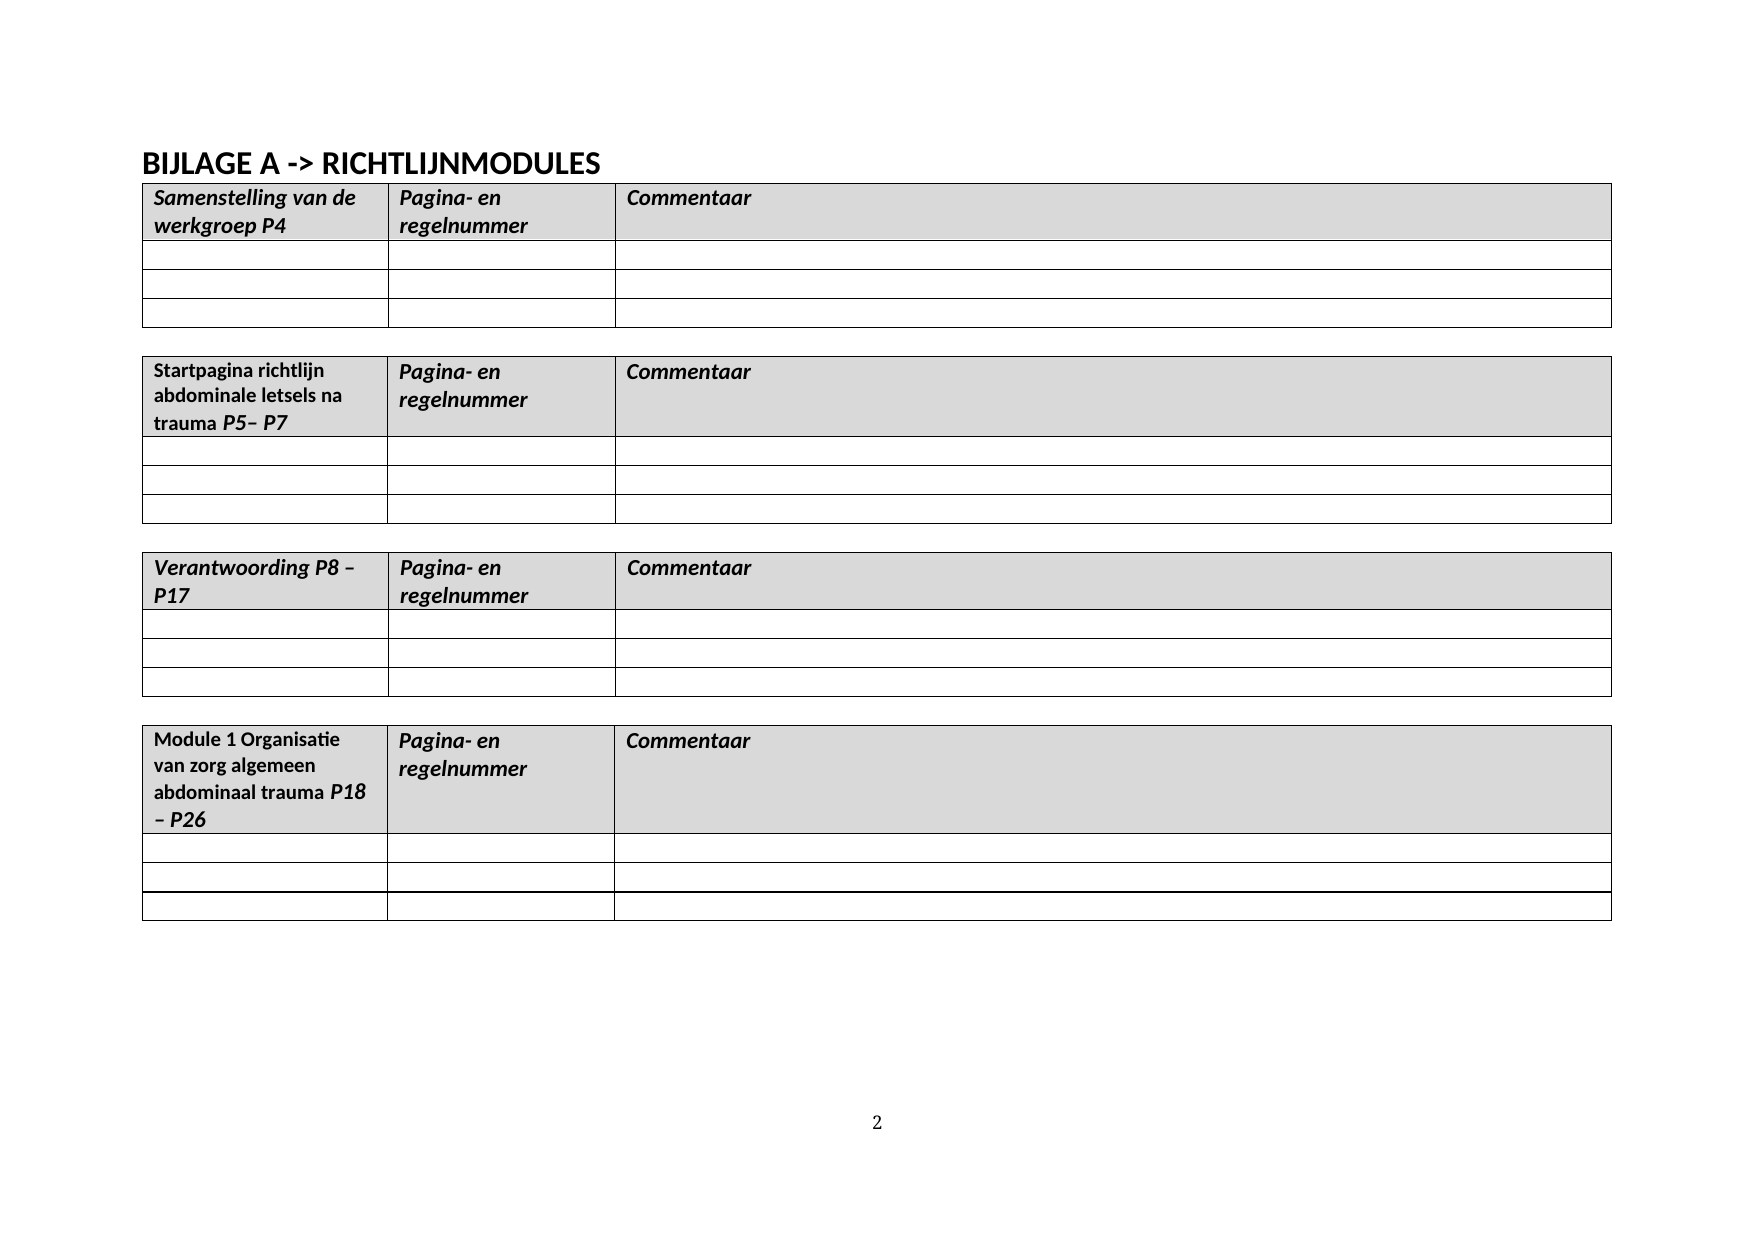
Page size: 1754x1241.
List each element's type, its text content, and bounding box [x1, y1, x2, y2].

table_header Commentaar [616, 553, 1611, 609]
table_cell [615, 863, 1611, 891]
table_header Verantwoording P8 – P17 [143, 553, 388, 609]
table_cell [616, 241, 1611, 269]
table_cell [389, 299, 615, 327]
table_header Pagina- en regelnummer [388, 726, 614, 833]
table_cell [388, 893, 614, 920]
table_header Samenstelling van de werkgroep P4 [143, 184, 388, 239]
table_cell [143, 639, 388, 667]
table_cell [616, 668, 1611, 696]
table_cell [389, 241, 615, 269]
table_cell [616, 437, 1611, 465]
table_cell [388, 863, 614, 891]
table_header Startpagina richtlijn abdominale letsels na trauma P5– P7 [143, 357, 387, 436]
table_cell [143, 466, 387, 494]
table_header Pagina- en regelnummer [388, 357, 615, 436]
table_cell [143, 610, 388, 638]
table_cell [143, 834, 387, 862]
table_cell [143, 668, 388, 696]
table_cell [388, 466, 615, 494]
table_cell [143, 893, 387, 920]
table_cell [616, 610, 1611, 638]
table_cell [616, 270, 1611, 298]
table_header Commentaar [616, 184, 1611, 239]
table_cell [616, 466, 1611, 494]
table_cell [616, 299, 1611, 327]
table_cell [143, 270, 388, 298]
table_header Commentaar [616, 357, 1611, 436]
table_cell [388, 495, 615, 523]
table_cell [143, 299, 388, 327]
table_cell [143, 495, 387, 523]
table_header Pagina- en regelnummer [389, 184, 615, 239]
table_cell [143, 437, 387, 465]
table_cell [615, 893, 1611, 920]
table_cell [616, 495, 1611, 523]
table_cell [615, 834, 1611, 862]
table_cell [388, 834, 614, 862]
table_cell [616, 639, 1611, 667]
table_header Module 1 Organisatie van zorg algemeen abdominaal trauma P18 – P26 [143, 726, 387, 833]
table_cell [389, 639, 615, 667]
table_cell [143, 863, 387, 891]
table_header Commentaar [615, 726, 1611, 833]
table_cell [389, 668, 615, 696]
table_cell [388, 437, 615, 465]
table_cell [389, 270, 615, 298]
text BIJLAGE A -> RICHTLIJNMODULES [142, 142, 1612, 182]
table_header Pagina- en regelnummer [389, 553, 615, 609]
table_cell [389, 610, 615, 638]
table_cell [143, 241, 388, 269]
